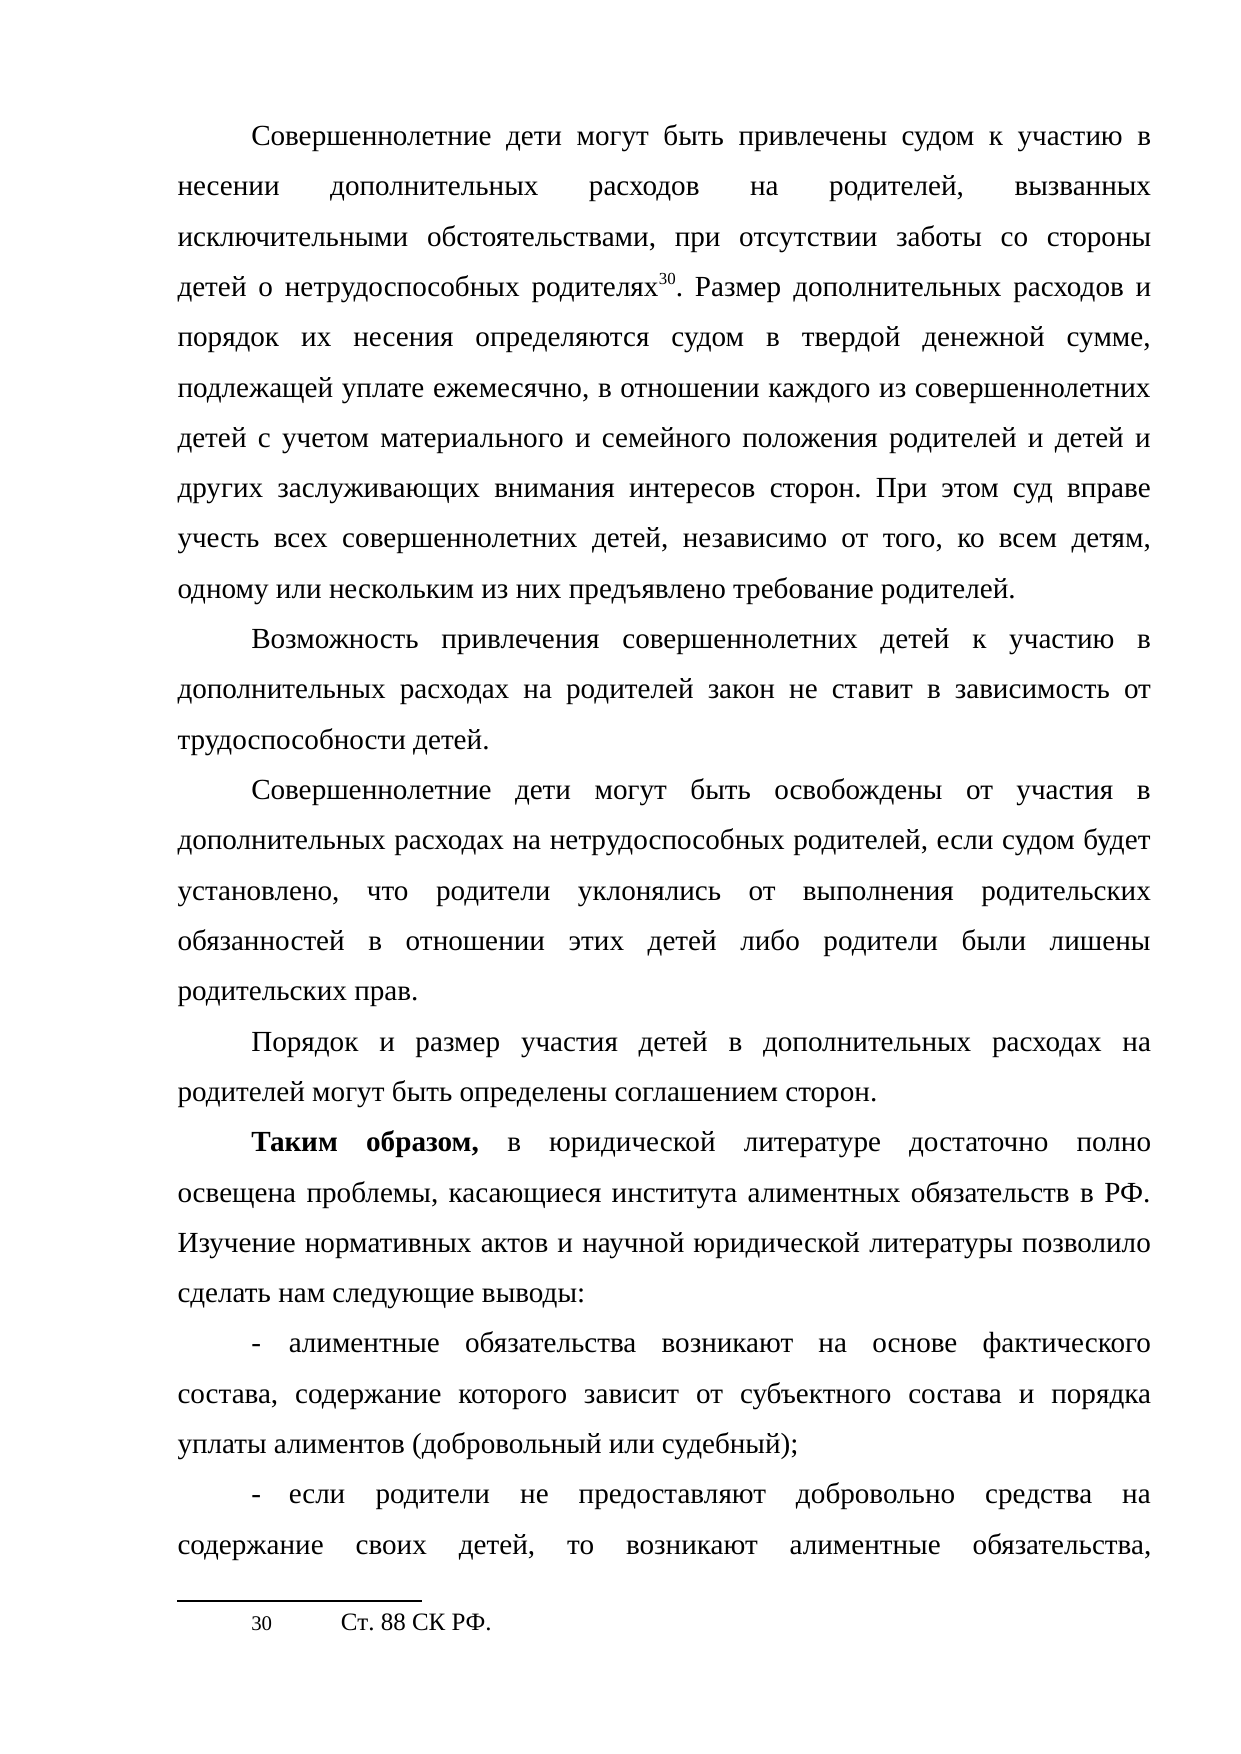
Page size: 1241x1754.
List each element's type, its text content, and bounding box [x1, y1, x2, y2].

text Порядок и размер участия детей в дополнительных расходах на родителей могут быть определены соглашением сторон. [177, 1024, 1152, 1108]
text Таким образом, в юридической литературе достаточно полно освещена проблемы, касающиеся института алиментных обязательств в РФ. Изучение нормативных актов и научной юридической литературы позволило сделать нам следующие выводы: [177, 1124, 1152, 1309]
text Совершеннолетние дети могут быть привлечены судом к участию в несении дополнительных расходов на родителей, вызванных исключительными обстоятельствами, при отсутствии заботы со стороны детей о нетрудоспособных родителях. Размер дополнительных расходов и порядок их несения определяются судом в твердой денежной сумме, подлежащей уплате ежемесячно, в отношении каждого из совершеннолетних детей с учетом материального и семейного положения родителей и детей и других заслуживающих внимания интересов сторон. При этом суд вправе учесть всех совершеннолетних детей, независимо от того, ко всем детям, одному или нескольким из них предъявлено требование родителей. [177, 118, 1152, 604]
list алиментные обязательства возникают на основе фактического состава, содержание которого зависит от субъектного состава и порядка уплаты алиментов (добровольный или судебный); [177, 1326, 1152, 1460]
text Возможность привлечения совершеннолетних детей к участию в дополнительных расходах на родителей закон не ставит в зависимость от трудоспособности детей. [177, 621, 1152, 755]
text Совершеннолетние дети могут быть освобождены от участия в дополнительных расходах на нетрудоспособных родителей, если судом будет установлено, что родители уклонялись от выполнения родительских обязанностей в отношении этих детей либо родители были лишены родительских прав. [177, 772, 1152, 1007]
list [177, 1477, 1152, 1560]
